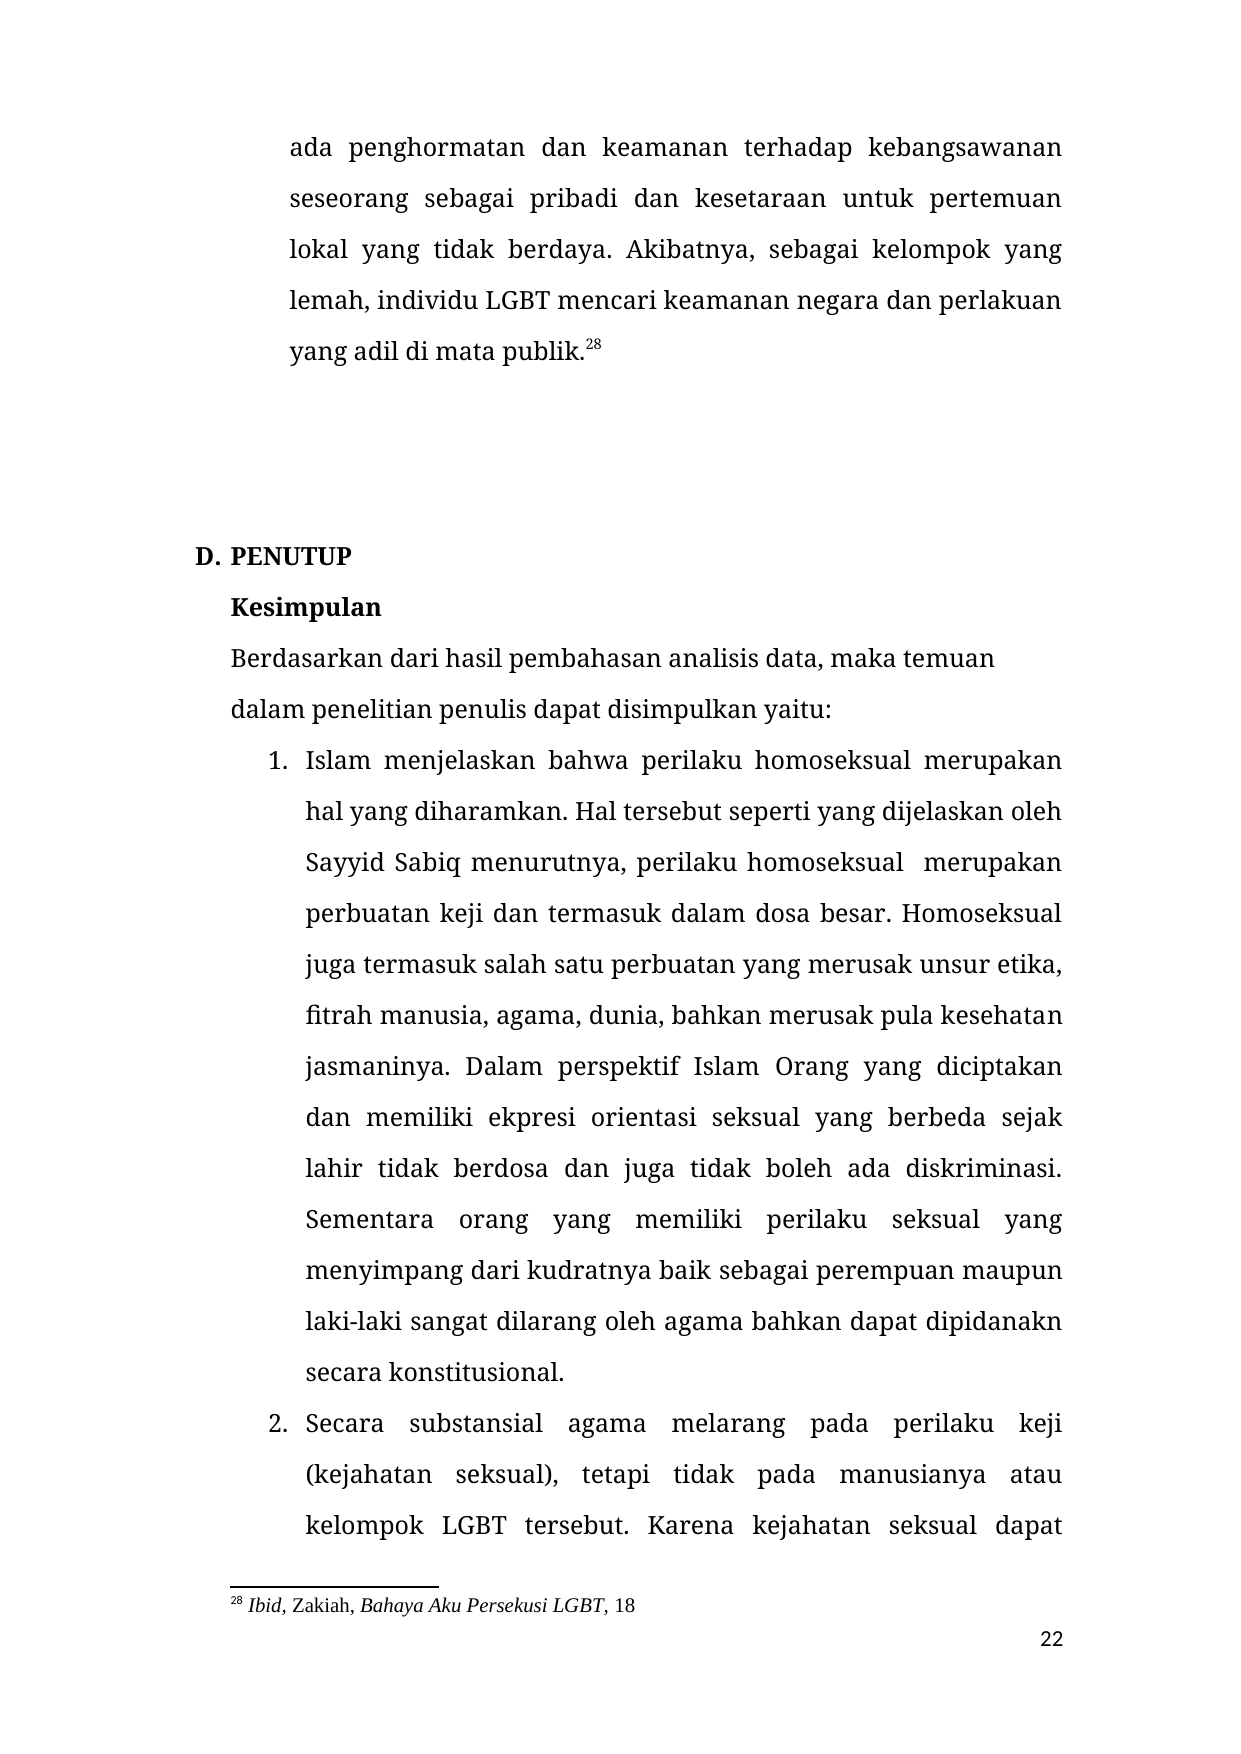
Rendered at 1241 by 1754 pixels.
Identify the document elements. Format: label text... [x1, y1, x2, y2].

list PENUTUP [195, 538, 1063, 572]
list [268, 1406, 1063, 1542]
list Islam menjelaskan bahwa perilaku homoseksual merupakan hal yang diharamkan. Hal tersebut seperti yang dijelaskan oleh Sayyid Sabiq menurutnya, perilaku homoseksual merupakan perbuatan keji dan termasuk dalam dosa besar. Homoseksual juga termasuk salah satu perbuatan yang merusak unsur etika, fitrah manusia, agama, dunia, bahkan merusak pula kesehatan jasmaninya. Dalam perspektif Islam Orang yang diciptakan dan memiliki ekpresi orientasi seksual yang berbeda sejak lahir tidak berdosa dan juga tidak boleh ada diskriminasi. Sementara orang yang memiliki perilaku seksual yang menyimpang dari kudratnya baik sebagai perempuan maupun laki-laki sangat dilarang oleh agama bahkan dapat dipidanakn secara konstitusional. [268, 742, 1063, 1389]
text Berdasarkan dari hasil pembahasan analisis data, maka temuan dalam penelitian penulis dapat disimpulkan yaitu: [230, 640, 1063, 725]
list Kesimpulan [230, 589, 1063, 623]
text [289, 130, 1063, 368]
